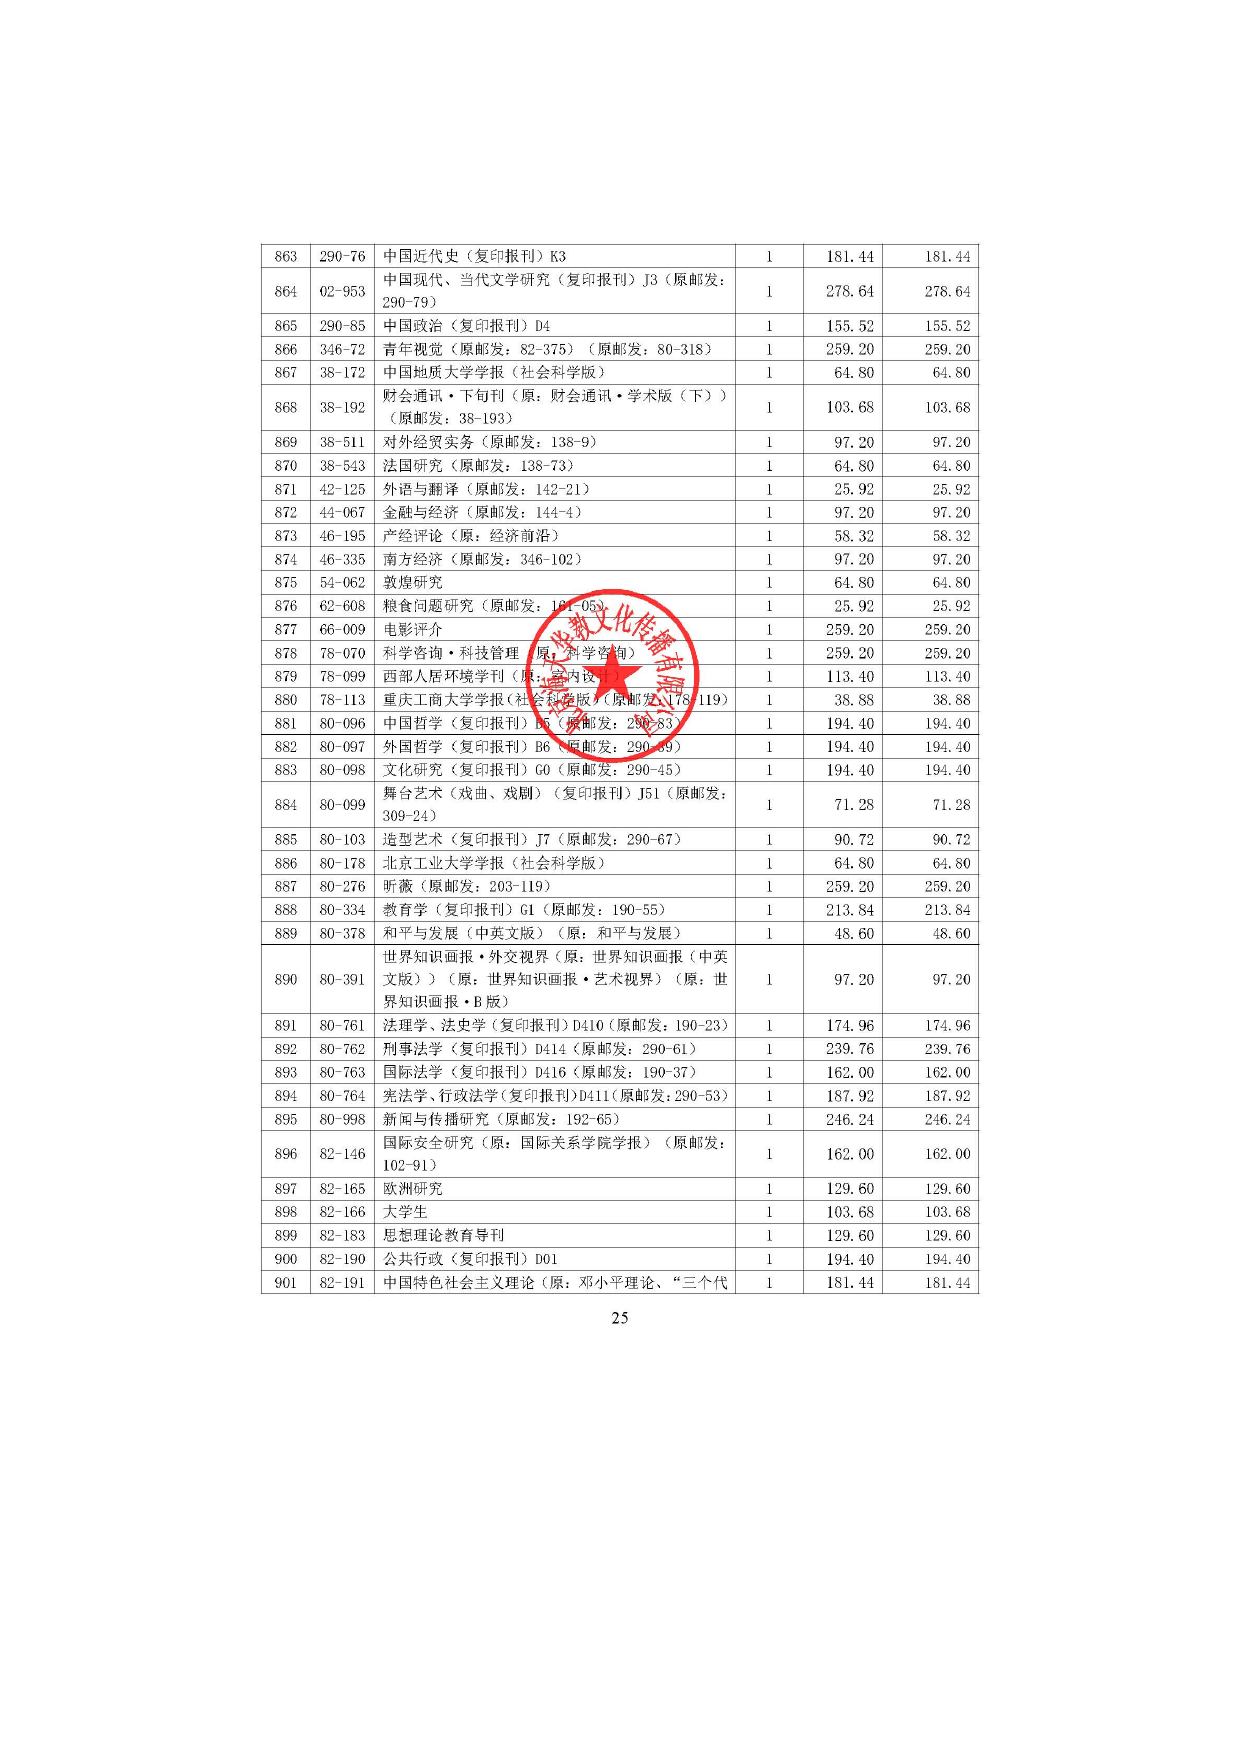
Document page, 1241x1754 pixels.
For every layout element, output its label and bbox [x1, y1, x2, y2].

picture [187, 162, 1053, 1386]
